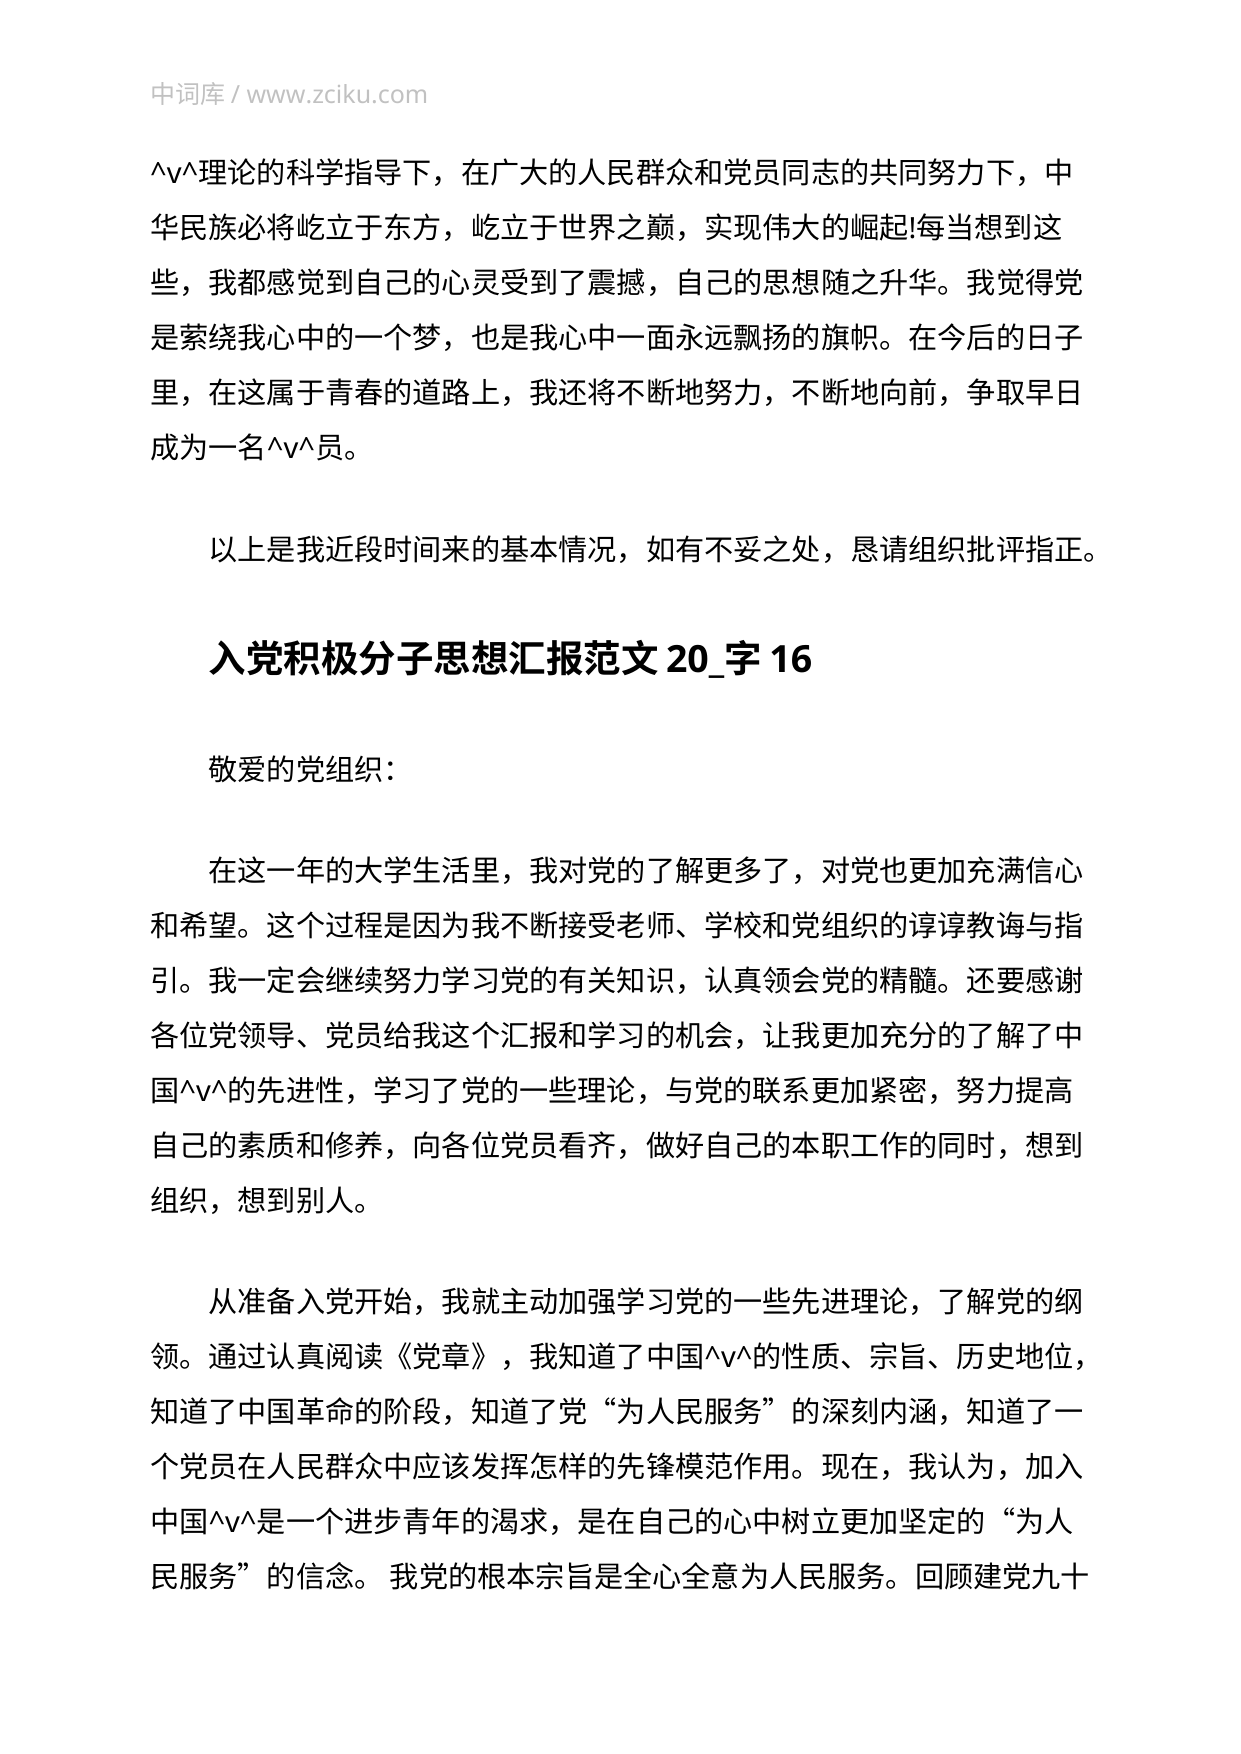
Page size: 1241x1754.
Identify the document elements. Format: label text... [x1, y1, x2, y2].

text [150, 150, 1090, 467]
text 敬爱的党组织： [150, 746, 1090, 788]
text 以上是我近段时间来的基本情况，如有不妥之处，恳请组织批评指正。 [150, 527, 1090, 569]
text 在这一年的大学生活里，我对党的了解更多了，对党也更加充满信心和希望。这个过程是因为我不断接受老师、学校和党组织的谆谆教诲与指引。我一定会继续努力学习党的有关知识，认真领会党的精髓。还要感谢各位党领导、党员给我这个汇报和学习的机会，让我更加充分的了解了中国^v^的先进性，学习了党的一些理论，与党的联系更加紧密，努力提高自己的素质和修养，向各位党员看齐，做好自己的本职工作的同时，想到组织，想到别人。 [150, 848, 1090, 1219]
text 入党积极分子思想汇报范文20_字16 [150, 628, 1090, 683]
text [150, 1279, 1090, 1596]
